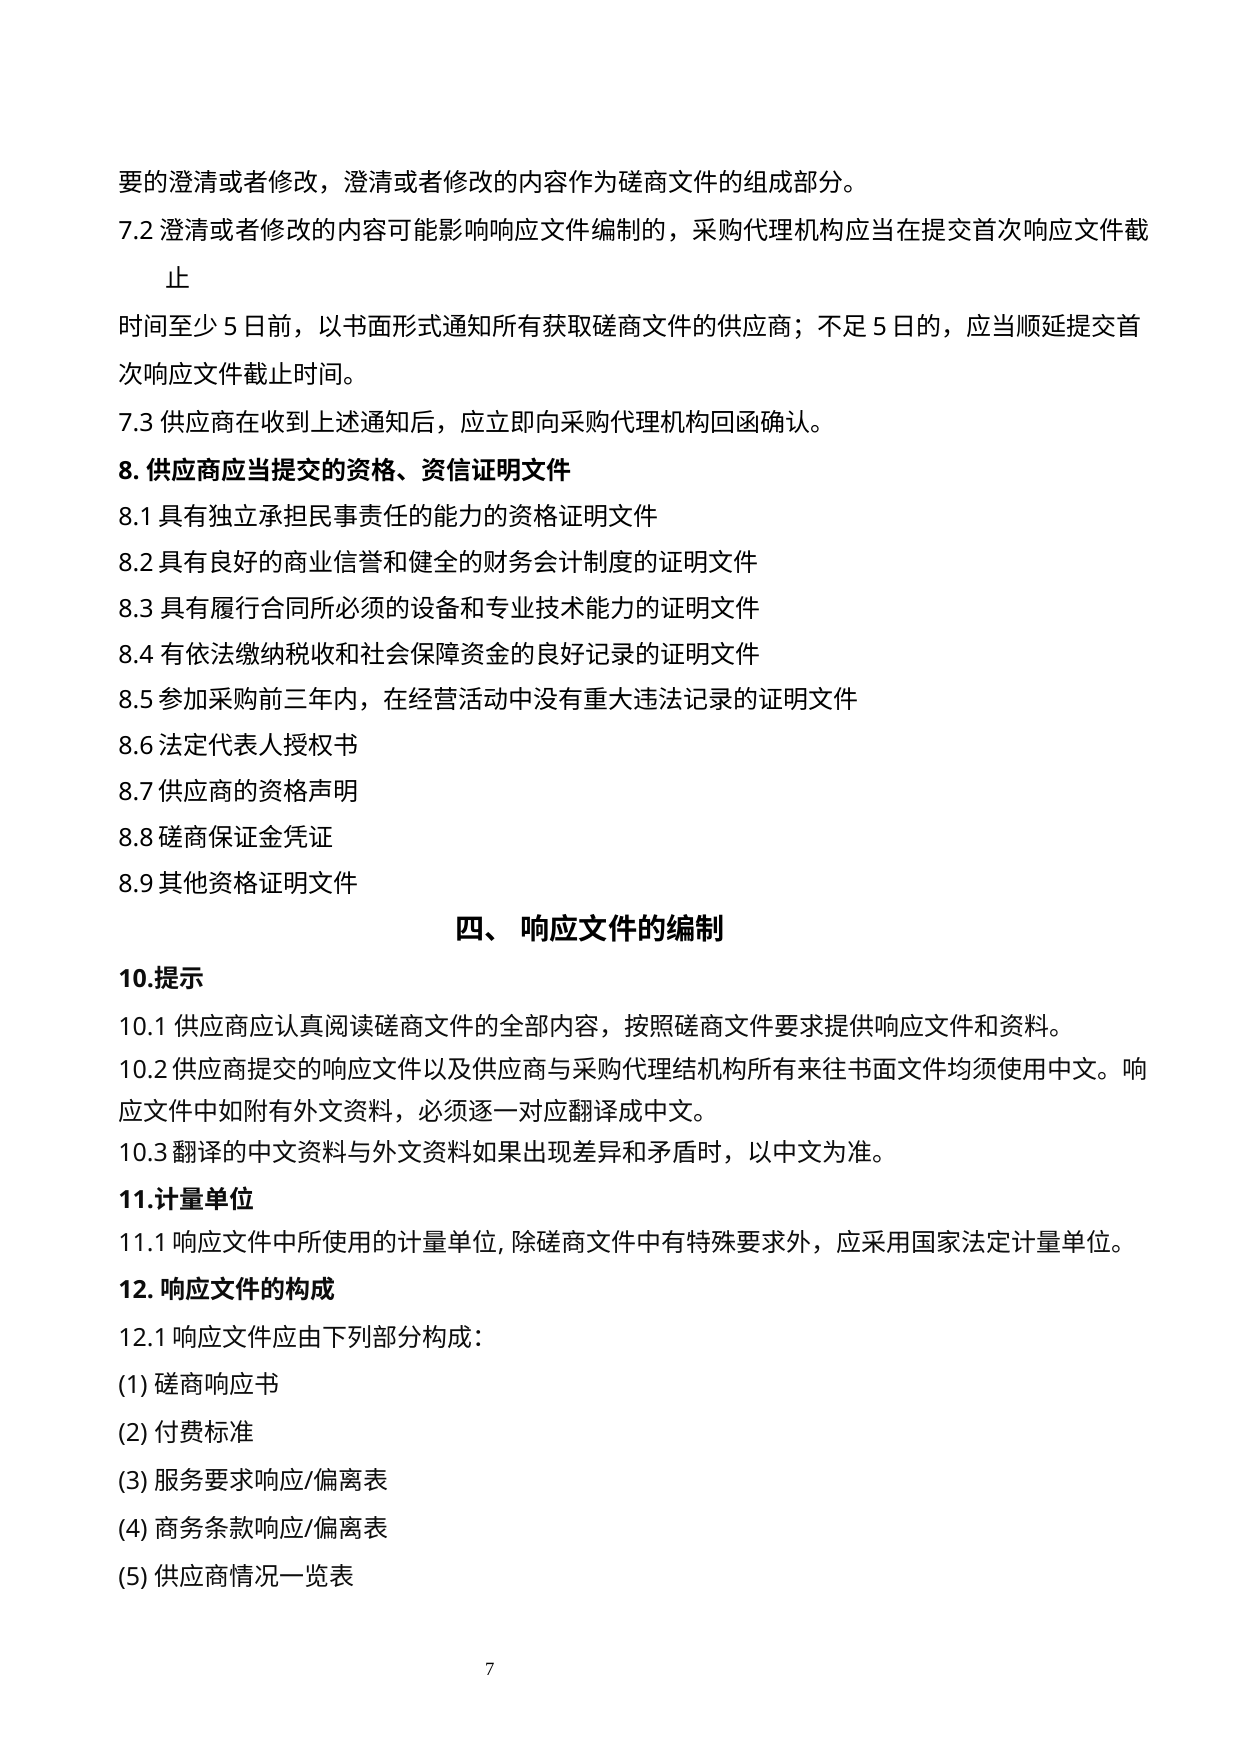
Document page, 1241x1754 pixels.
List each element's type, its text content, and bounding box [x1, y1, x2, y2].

text 应文件中如附有外文资料，必须逐一对应翻译成中文。 [118, 1087, 1152, 1128]
text 次响应文件截止时间。 [118, 345, 1152, 393]
text 8.2具有良好的商业信誉和健全的财务会计制度的证明文件 [118, 535, 1152, 581]
text (2) 付费标准 [118, 1403, 1152, 1451]
text 10.提示 [118, 949, 1152, 997]
text 10.1 供应商应认真阅读磋商文件的全部内容，按照磋商文件要求提供响应文件和资料。 [118, 997, 1152, 1045]
text 8.1具有独立承担民事责任的能力的资格证明文件 [118, 489, 1152, 535]
subtitle 四、 响应文件的编制 [118, 901, 1152, 949]
text 8. 供应商应当提交的资格、资信证明文件 [118, 441, 1152, 489]
text 8.4 有依法缴纳税收和社会保障资金的良好记录的证明文件 [118, 626, 1152, 672]
text 12.1响应文件应由下列部分构成： [118, 1308, 1152, 1356]
text 10.3翻译的中文资料与外文资料如果出现差异和矛盾时，以中文为准。 [118, 1128, 1152, 1170]
text 8.6法定代表人授权书 [118, 718, 1152, 764]
text 8.9其他资格证明文件 [118, 856, 1152, 901]
text (1) 磋商响应书 [118, 1356, 1152, 1403]
text 11.计量单位 [118, 1170, 1152, 1218]
text (5) 供应商情况一览表 [118, 1547, 1152, 1595]
text 要的澄清或者修改，澄清或者修改的内容作为磋商文件的组成部分。 [118, 153, 1152, 201]
text (4) 商务条款响应/偏离表 [118, 1499, 1152, 1547]
text 7.3 供应商在收到上述通知后，应立即向采购代理机构回函确认。 [118, 393, 1152, 441]
text 11.1响应文件中所使用的计量单位, 除磋商文件中有特殊要求外，应采用国家法定计量单位。 [118, 1218, 1152, 1260]
text 时间至少5日前，以书面形式通知所有获取磋商文件的供应商；不足5日的，应当顺延提交首 [118, 297, 1152, 345]
text 8.7供应商的资格声明 [118, 764, 1152, 810]
text 10.2供应商提交的响应文件以及供应商与采购代理结机构所有来往书面文件均须使用中文。响 [118, 1045, 1152, 1087]
text 12. 响应文件的构成 [118, 1260, 1152, 1308]
text 8.5参加采购前三年内，在经营活动中没有重大违法记录的证明文件 [118, 672, 1152, 718]
text 8.3 具有履行合同所必须的设备和专业技术能力的证明文件 [118, 581, 1152, 626]
text 7.2澄清或者修改的内容可能影响响应文件编制的，采购代理机构应当在提交首次响应文件截止 [118, 201, 1152, 297]
text 8.8磋商保证金凭证 [118, 810, 1152, 856]
text (3) 服务要求响应/偏离表 [118, 1451, 1152, 1499]
